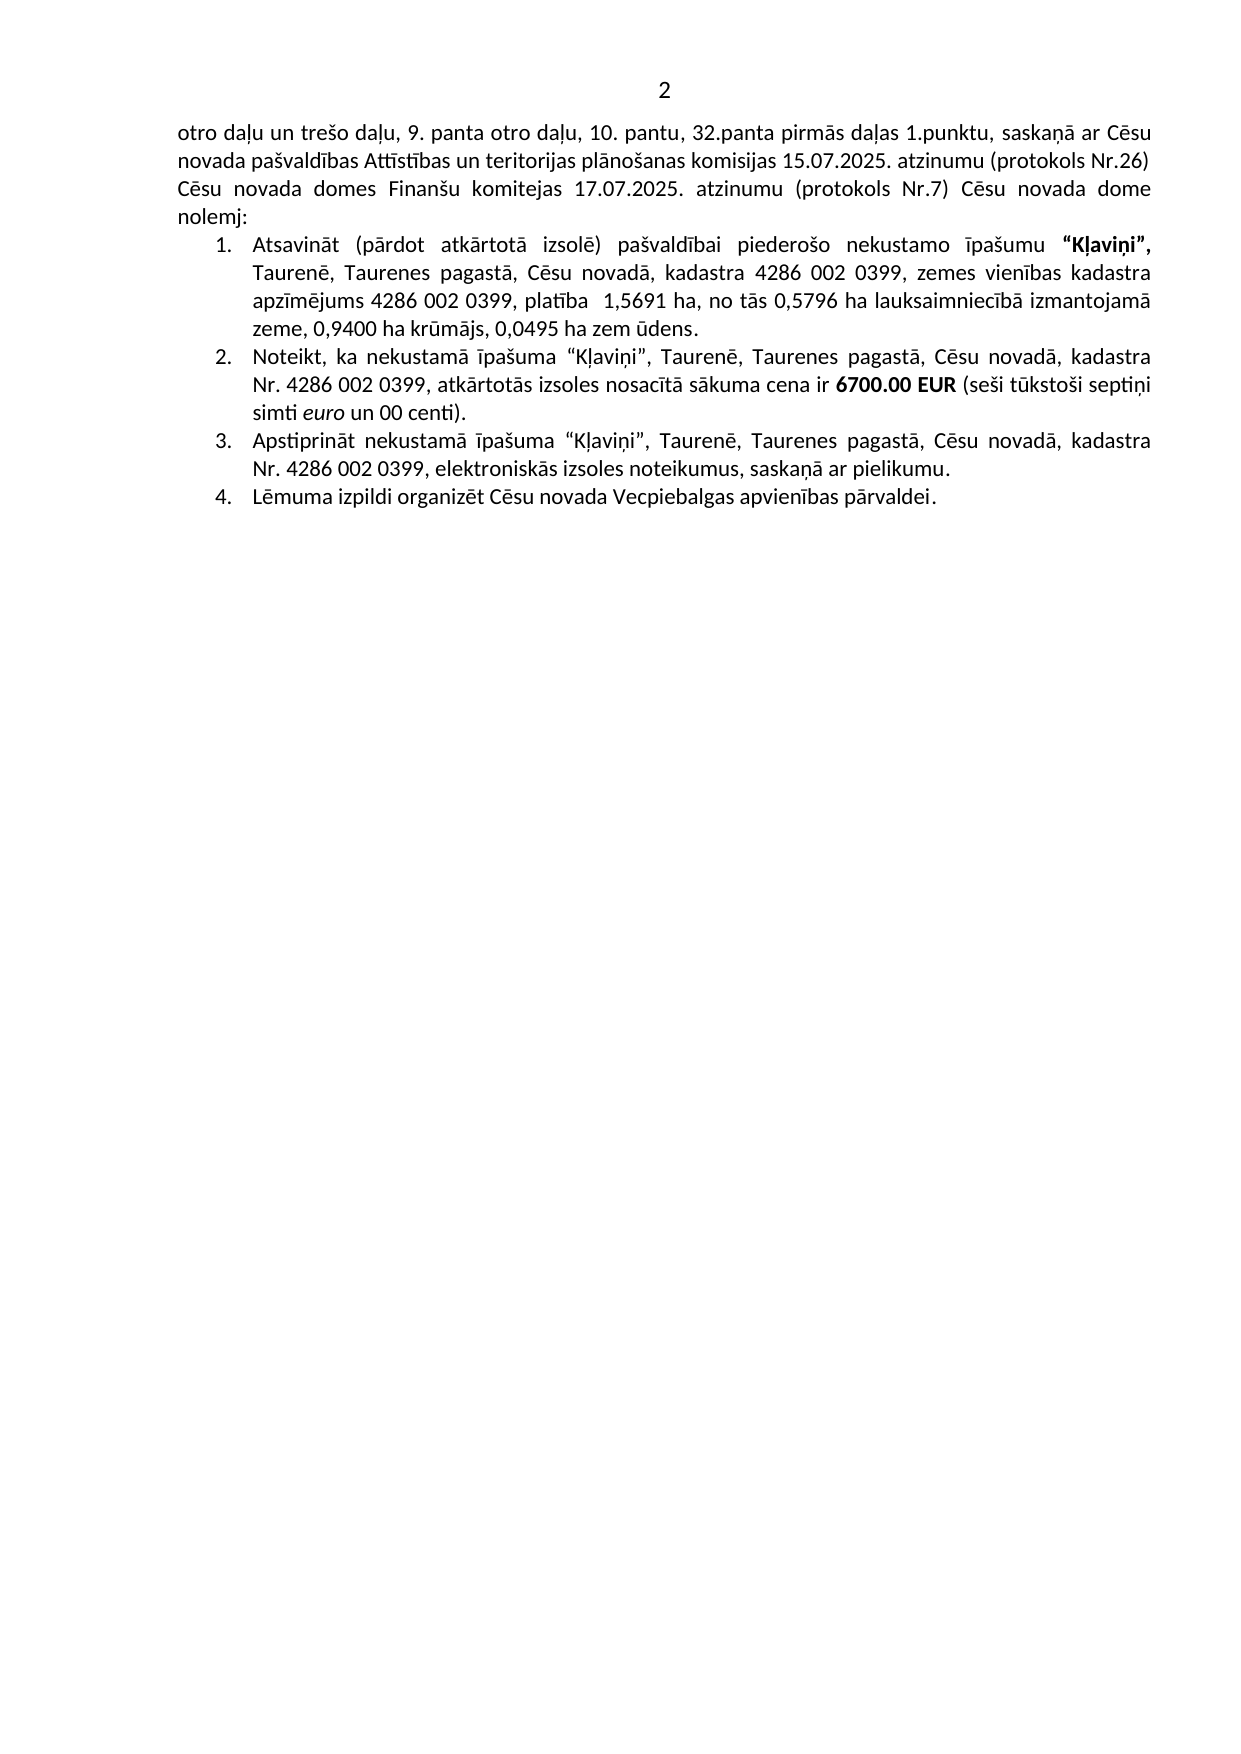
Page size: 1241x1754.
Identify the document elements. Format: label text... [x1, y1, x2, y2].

list Atsavināt (pārdot atkārtotā izsolē) pašvaldībai piederošo nekustamo īpašumu “Kļaviņi”, Taurenē, Taurenes pagastā, Cēsu novadā, kadastra 4286 002 0399, zemes vienības kadastra apzīmējums 4286 002 0399, platība 1,5691 ha, no tās 0,5796 ha lauksaimniecībā izmantojamā zeme, 0,9400 ha krūmājs, 0,0495 ha zem ūdens. [215, 230, 1152, 342]
list Lēmuma izpildi organizēt Cēsu novada Vecpiebalgas apvienības pārvaldei. [215, 482, 1152, 510]
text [177, 118, 1152, 230]
list Apstiprināt nekustamā īpašuma “Kļaviņi”, Taurenē, Taurenes pagastā, Cēsu novadā, kadastra Nr. 4286 002 0399, elektroniskās izsoles noteikumus, saskaņā ar pielikumu. [215, 426, 1152, 482]
list Noteikt, ka nekustamā īpašuma “Kļaviņi”, Taurenē, Taurenes pagastā, Cēsu novadā, kadastra Nr. 4286 002 0399, atkārtotās izsoles nosacītā sākuma cena ir 6700.00 EUR (seši tūkstoši septiņi simti euro un 00 centi). [215, 342, 1152, 426]
